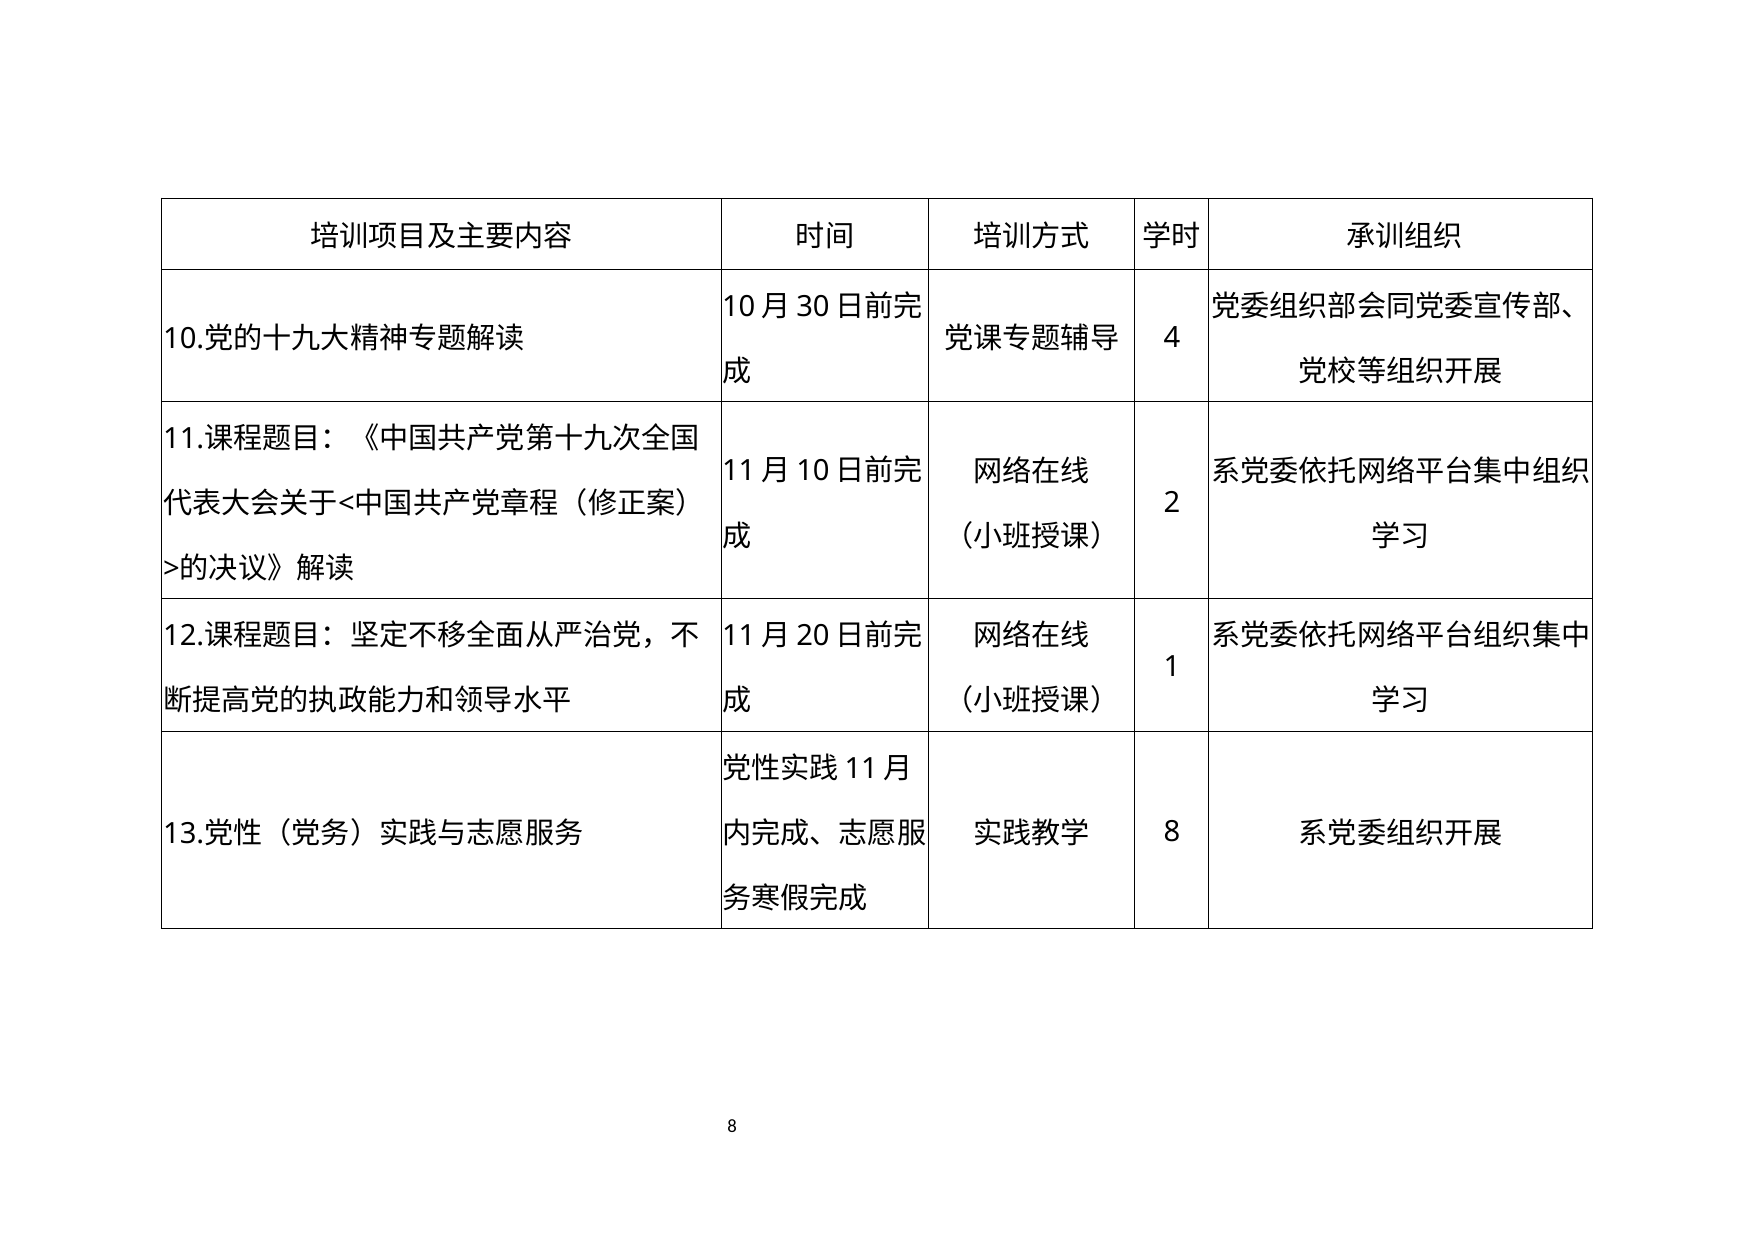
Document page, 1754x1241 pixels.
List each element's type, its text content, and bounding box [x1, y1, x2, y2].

table_cell 13.党性（党务）实践与志愿服务 [162, 732, 721, 928]
table_cell 12.课程题目：坚定不移全面从严治党，不断提高党的执政能力和领导水平 [162, 599, 721, 731]
table_header 培训项目及主要内容 [162, 199, 721, 268]
table_header 学时 [1135, 199, 1208, 268]
table_header 时间 [722, 199, 928, 268]
table_cell 11月20日前完成 [722, 599, 928, 731]
table_cell 4 [1135, 270, 1208, 401]
table_cell 党委组织部会同党委宣传部、党校等组织开展 [1209, 270, 1592, 401]
table_cell 10.党的十九大精神专题解读 [162, 270, 721, 401]
table_cell 10月30日前完成 [722, 270, 928, 401]
table_cell 1 [1135, 599, 1208, 731]
table_cell 网络在线 （小班授课） [929, 402, 1134, 598]
table_cell 网络在线 （小班授课） [929, 599, 1134, 731]
table_header 培训方式 [929, 199, 1134, 268]
table_cell 系党委组织开展 [1209, 732, 1592, 928]
table_cell 系党委依托网络平台组织集中学习 [1209, 599, 1592, 731]
table_header 承训组织 [1209, 199, 1592, 268]
table_cell 2 [1135, 402, 1208, 598]
table_cell 11.课程题目：《中国共产党第十九次全国代表大会关于<中国共产党章程（修正案）>的决议》解读 [162, 402, 721, 598]
table_cell 实践教学 [929, 732, 1134, 928]
table_cell 系党委依托网络平台集中组织学习 [1209, 402, 1592, 598]
table_cell 11月10日前完成 [722, 402, 928, 598]
table_cell 8 [1135, 732, 1208, 928]
table_cell 党性实践11月内完成、志愿服务寒假完成 [722, 732, 928, 928]
table_cell 党课专题辅导 [929, 270, 1134, 401]
